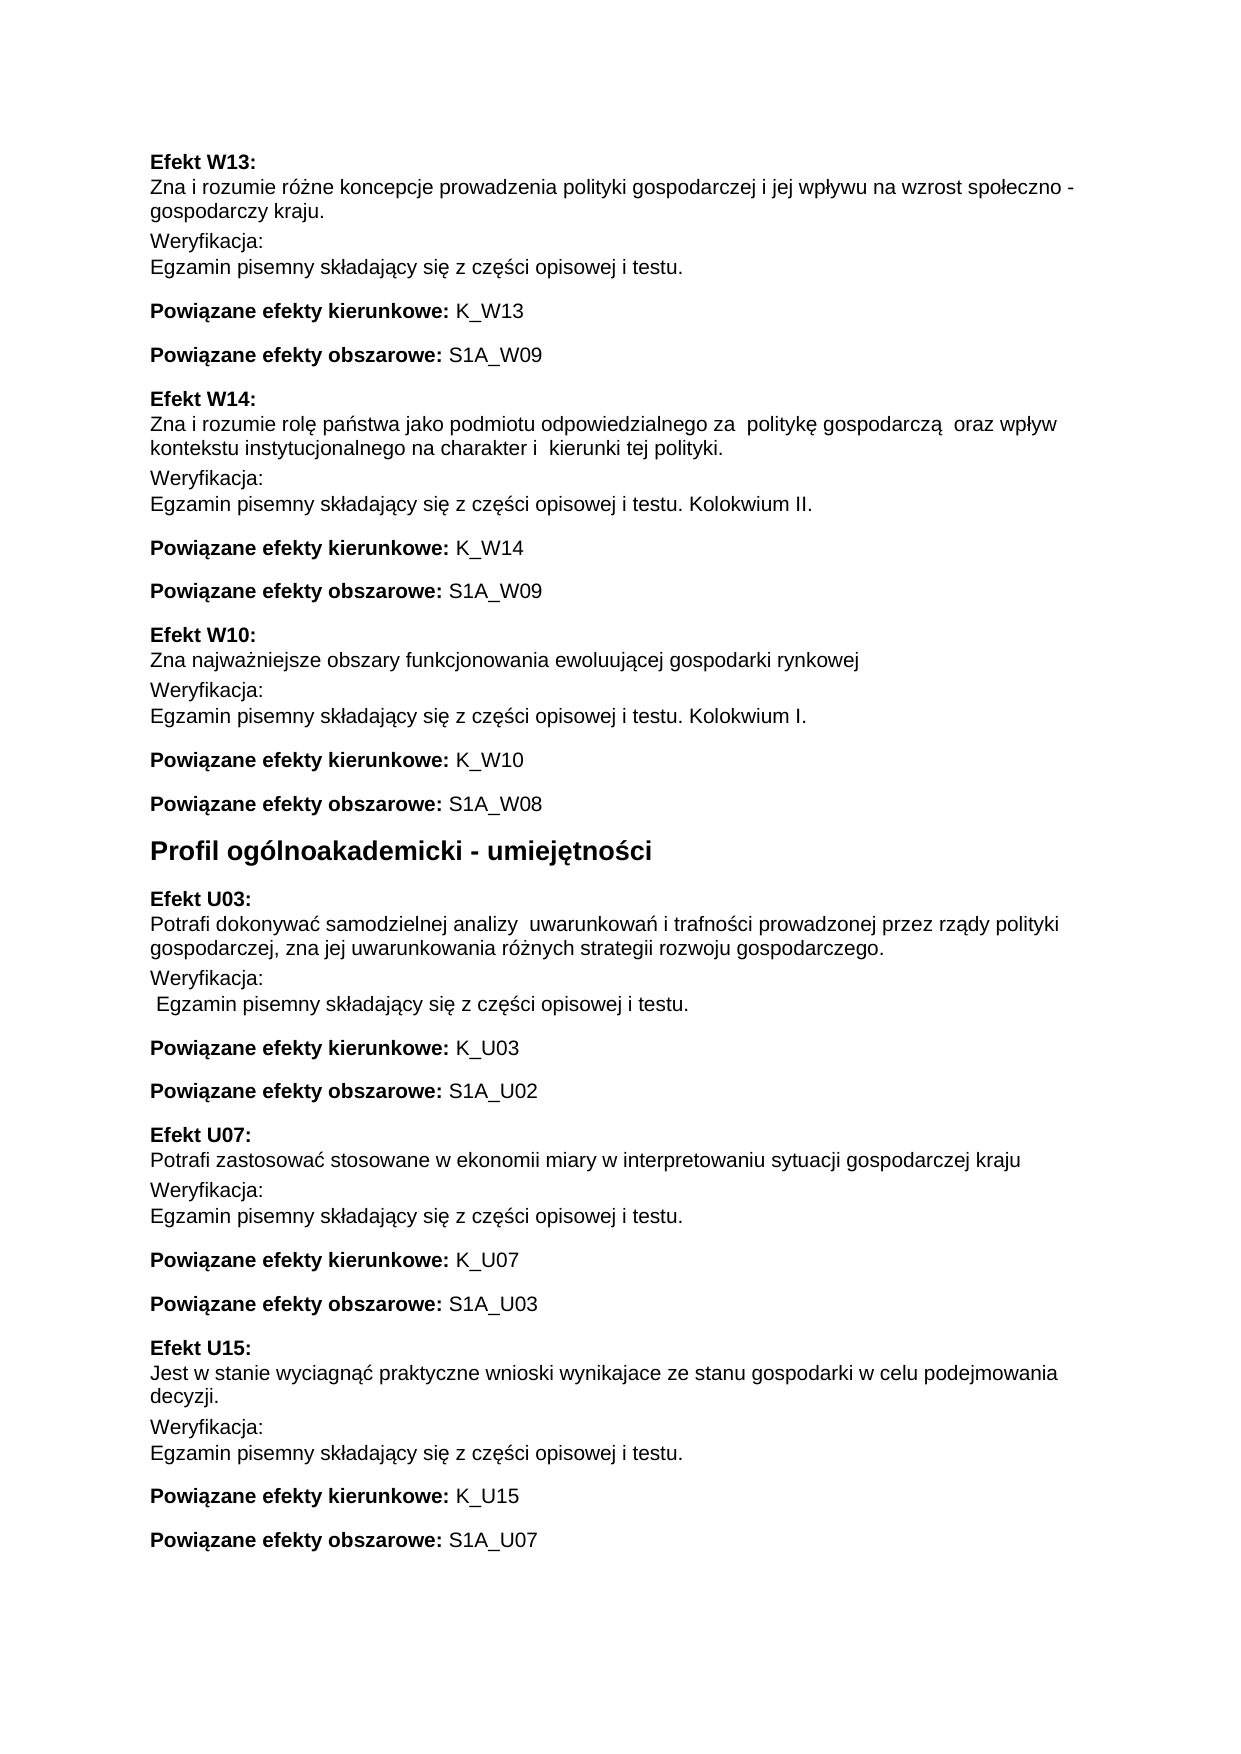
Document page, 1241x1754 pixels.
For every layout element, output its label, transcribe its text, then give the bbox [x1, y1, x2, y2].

text Jest w stanie wyciagnąć praktyczne wnioski wynikajace ze stanu gospodarki w celu podejmowania decyzji. [150, 1360, 1090, 1408]
text Powiązane efekty obszarowe: S1A_W09 [150, 579, 1090, 603]
text Powiązane efekty kierunkowe: K_U15 [150, 1484, 1090, 1508]
text Weryfikacja: [150, 678, 1090, 702]
text Weryfikacja: [150, 229, 1090, 253]
text Potrafi dokonywać samodzielnej analizy uwarunkowań i trafności prowadzonej przez rządy polityki gospodarczej, zna jej uwarunkowania różnych strategii rozwoju gospodarczego. [150, 911, 1090, 959]
text Powiązane efekty obszarowe: S1A_W08 [150, 792, 1090, 816]
text Powiązane efekty kierunkowe: K_W10 [150, 748, 1090, 772]
text Zna i rozumie rolę państwa jako podmiotu odpowiedzialnego za politykę gospodarczą oraz wpływ kontekstu instytucjonalnego na charakter i kierunki tej polityki. [150, 411, 1090, 459]
text Powiązane efekty kierunkowe: K_W13 [150, 299, 1090, 323]
subtitle Profil ogólnoakademicki - umiejętności [150, 835, 1090, 867]
text Egzamin pisemny składający się z części opisowej i testu. [150, 992, 1090, 1016]
text Zna najważniejsze obszary funkcjonowania ewoluującej gospodarki rynkowej [150, 648, 1090, 672]
text Powiązane efekty kierunkowe: K_W14 [150, 535, 1090, 559]
text Egzamin pisemny składający się z części opisowej i testu. Kolokwium I. [150, 704, 1090, 728]
text Weryfikacja: [150, 1178, 1090, 1202]
text Efekt U07: [150, 1123, 1090, 1147]
text Weryfikacja: [150, 466, 1090, 489]
text Efekt U15: [150, 1335, 1090, 1359]
text Egzamin pisemny składający się z części opisowej i testu. [150, 1204, 1090, 1228]
text Powiązane efekty kierunkowe: K_U03 [150, 1035, 1090, 1059]
text Weryfikacja: [150, 966, 1090, 989]
text Powiązane efekty kierunkowe: K_U07 [150, 1248, 1090, 1272]
text Efekt W10: [150, 623, 1090, 647]
text Zna i rozumie różne koncepcje prowadzenia polityki gospodarczej i jej wpływu na wzrost społeczno - gospodarczy kraju. [150, 175, 1090, 223]
text Efekt U03: [150, 886, 1090, 910]
text Efekt W13: [150, 150, 1090, 174]
text Powiązane efekty obszarowe: S1A_U02 [150, 1079, 1090, 1103]
text Egzamin pisemny składający się z części opisowej i testu. [150, 1441, 1090, 1464]
text Egzamin pisemny składający się z części opisowej i testu. [150, 255, 1090, 279]
text Weryfikacja: [150, 1414, 1090, 1438]
text Powiązane efekty obszarowe: S1A_U03 [150, 1292, 1090, 1316]
text Potrafi zastosować stosowane w ekonomii miary w interpretowaniu sytuacji gospodarczej kraju [150, 1148, 1090, 1172]
text Powiązane efekty obszarowe: S1A_U07 [150, 1528, 1090, 1552]
text Efekt W14: [150, 386, 1090, 410]
text Egzamin pisemny składający się z części opisowej i testu. Kolokwium II. [150, 492, 1090, 516]
text Powiązane efekty obszarowe: S1A_W09 [150, 343, 1090, 367]
